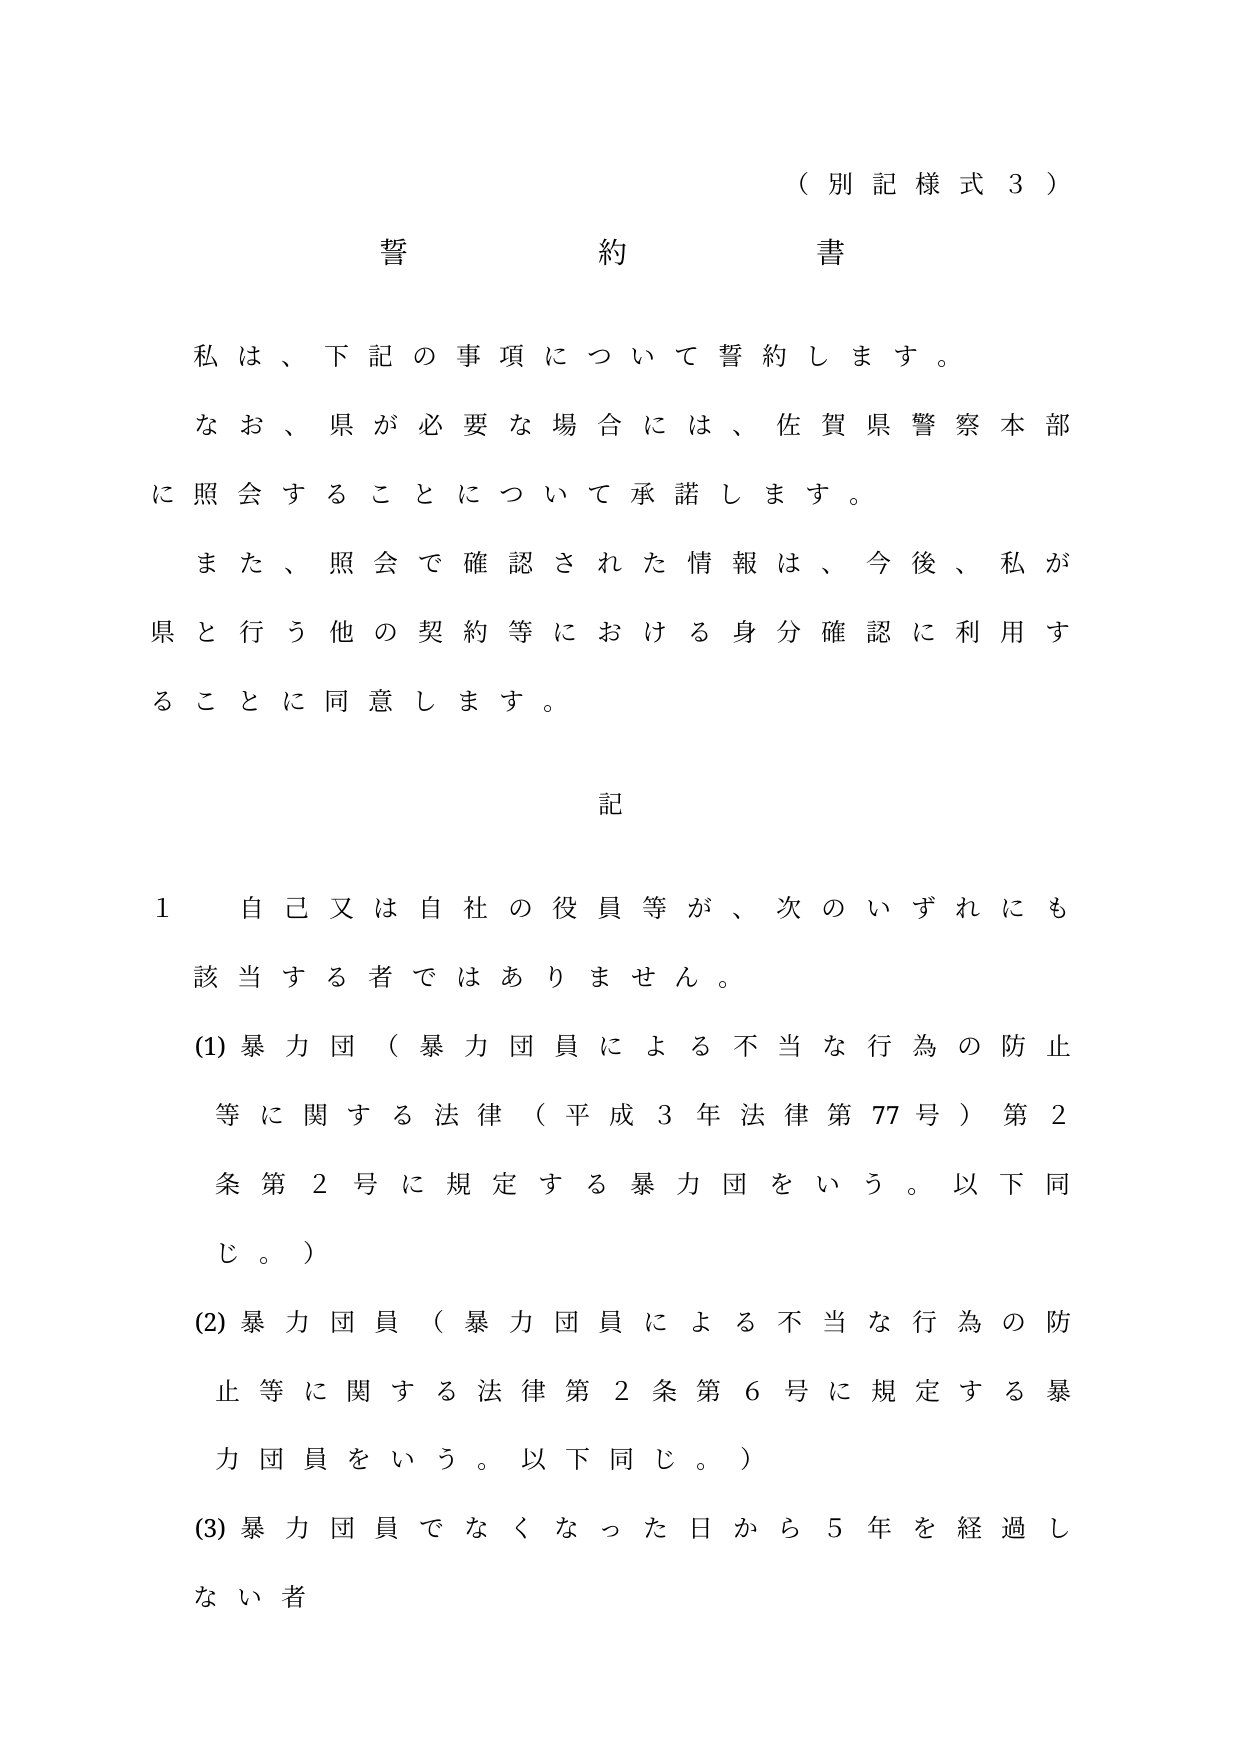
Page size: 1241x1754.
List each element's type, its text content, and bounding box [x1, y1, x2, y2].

text １ 自己又は自社の役員等が、次のいずれにも該当する者ではありません。 [150, 872, 1090, 1010]
text 私は、下記の事項について誓約します。 [150, 320, 1090, 389]
text なお、県が必要な場合には、佐賀県警察本部に照会することについて承諾します。 [150, 389, 1090, 527]
text (3) 暴力団員でなくなった日から５年を経過しない者 [150, 1493, 1090, 1631]
text 記 [150, 768, 1090, 837]
text (1) 暴力団（暴力団員による不当な行為の防止等に関する法律（平成３年法律第77号）第２条第２号に規定する暴力団をいう。以下同じ。） [150, 1010, 1090, 1286]
text 誓 約 書 [150, 217, 1090, 286]
text （別記様式３） [150, 148, 1090, 217]
text (2) 暴力団員（暴力団員による不当な行為の防止等に関する法律第２条第６号に規定する暴力団員をいう。以下同じ。） [150, 1286, 1090, 1493]
text また、照会で確認された情報は、今後、私が県と行う他の契約等における身分確認に利用することに同意します。 [150, 527, 1090, 734]
